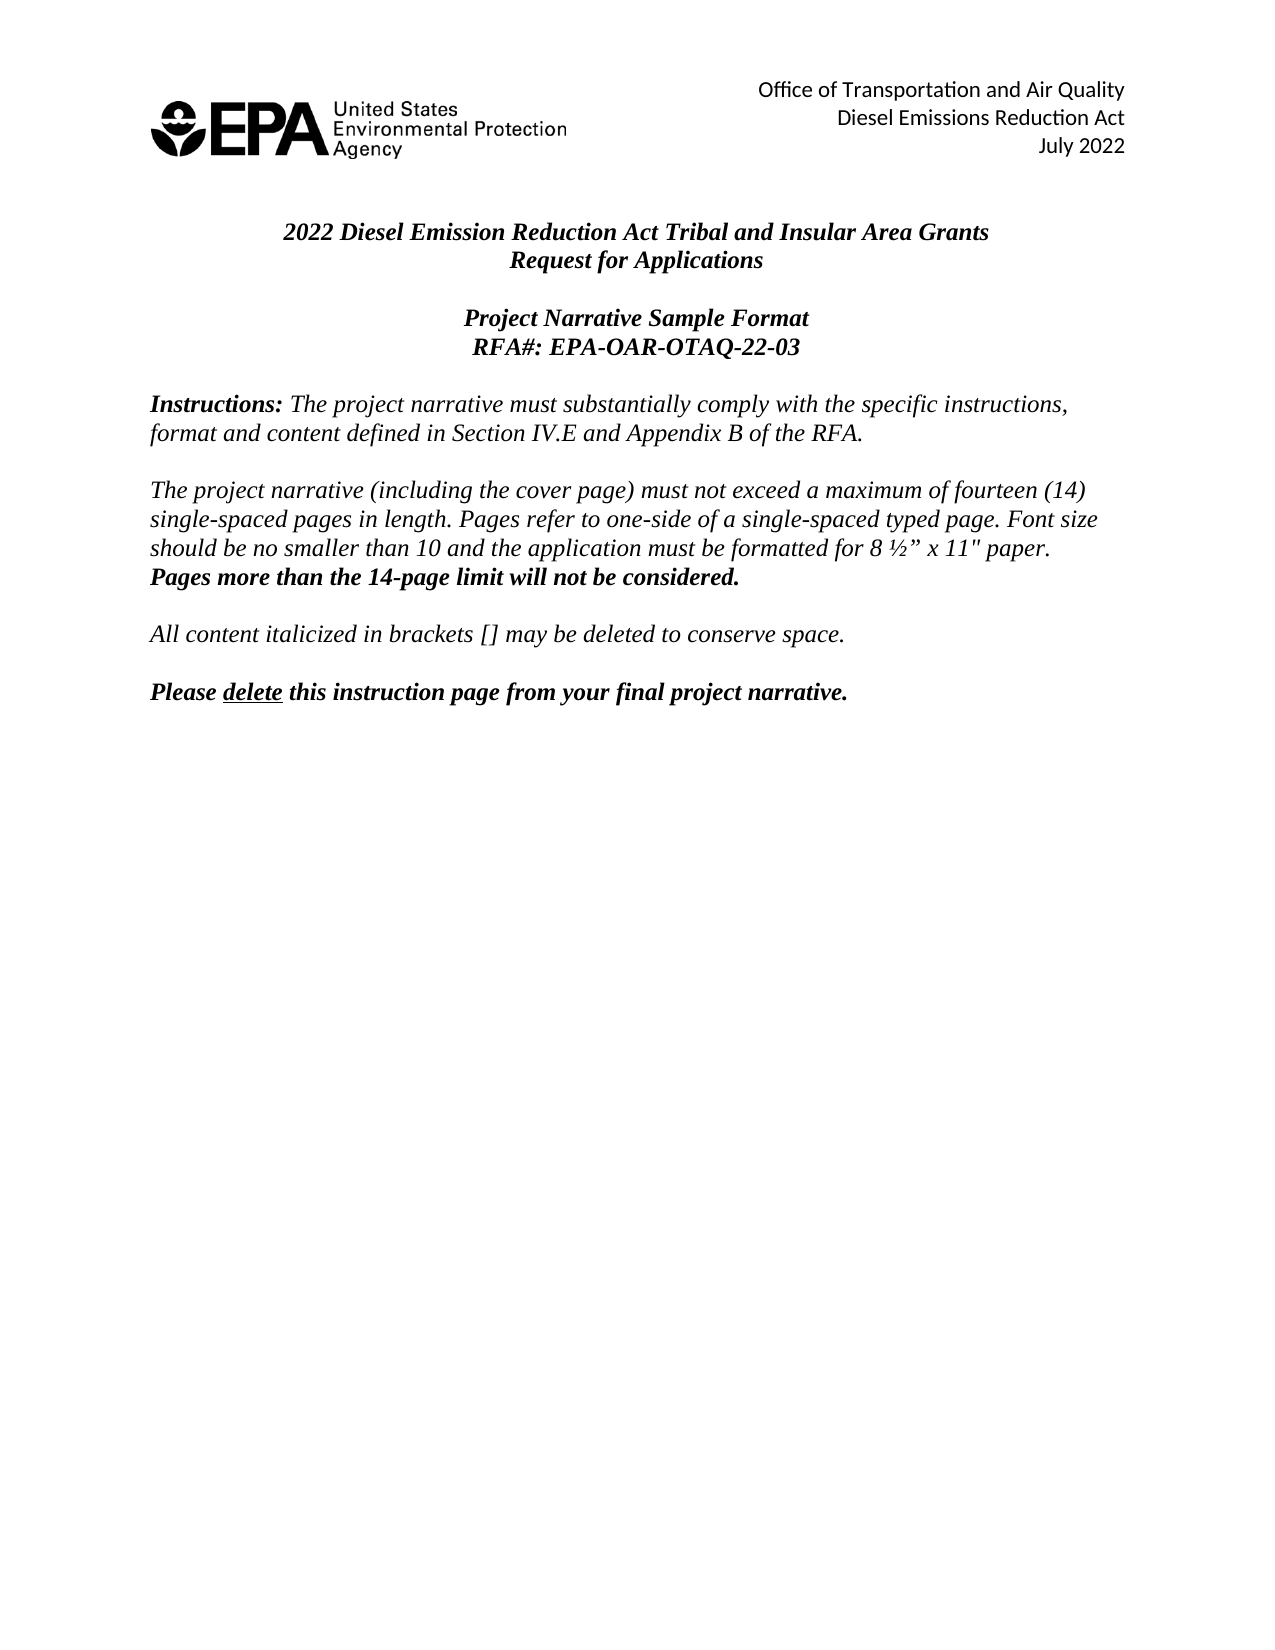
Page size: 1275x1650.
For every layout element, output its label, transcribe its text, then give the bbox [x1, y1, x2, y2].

text Request for Applications [150, 245, 1125, 274]
picture [151, 101, 566, 159]
text RFA#: EPA-OAR-OTAQ-22-03 [150, 332, 1125, 360]
text Please delete this instruction page from your final project narrative. [150, 677, 1125, 705]
text Instructions: The project narrative must substantially comply with the specific instructions, format and content defined in Section IV.E and Appendix B of the RFA. [150, 389, 1125, 447]
text Pages more than the 14-page limit will not be considered. [150, 562, 1125, 590]
text Project Narrative Sample Format [150, 303, 1125, 332]
text The project narrative (including the cover page) must not exceed a maximum of fourteen (14) single-spaced pages in length. Pages refer to one-side of a single-spaced typed page. Font size should be no smaller than 10 and the application must be formatted for 8 ½” x 11" paper. [150, 475, 1125, 562]
text All content italicized in brackets [] may be deleted to conserve space. [150, 619, 1125, 648]
text 2022 Diesel Emission Reduction Act Tribal and Insular Area Grants [150, 217, 1125, 245]
